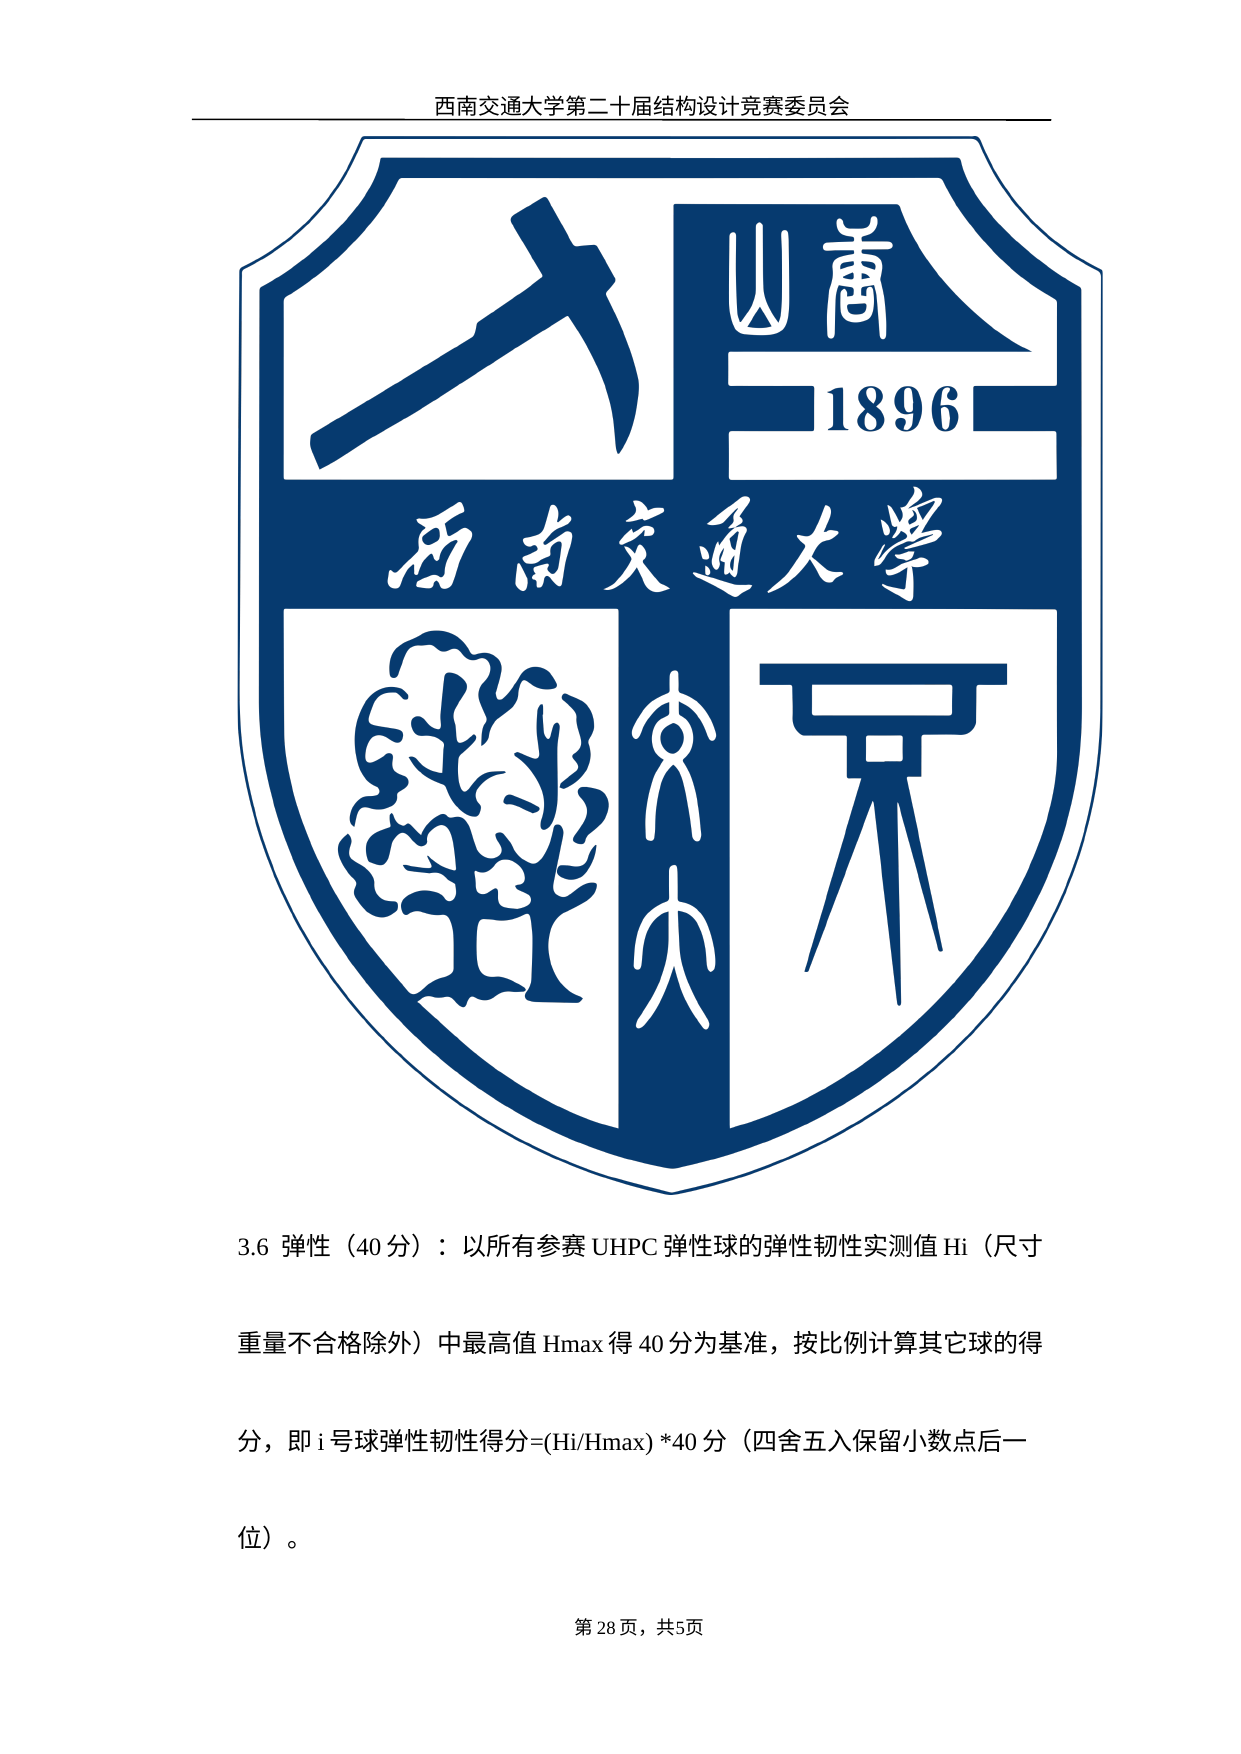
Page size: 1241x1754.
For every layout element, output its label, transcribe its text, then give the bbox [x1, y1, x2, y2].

picture [237, 136, 1103, 1195]
text 3.6 弹性（40分）：以所有参赛UHPC弹性球的弹性韧性实测值Hi（尺寸重量不合格除外）中最高值Hmax得40分为基准，按比例计算其它球的得分，即i号球弹性韧性得分=(Hi/Hmax) *40分（四舍五入保留小数点后一位）。 [237, 1212, 1053, 1569]
